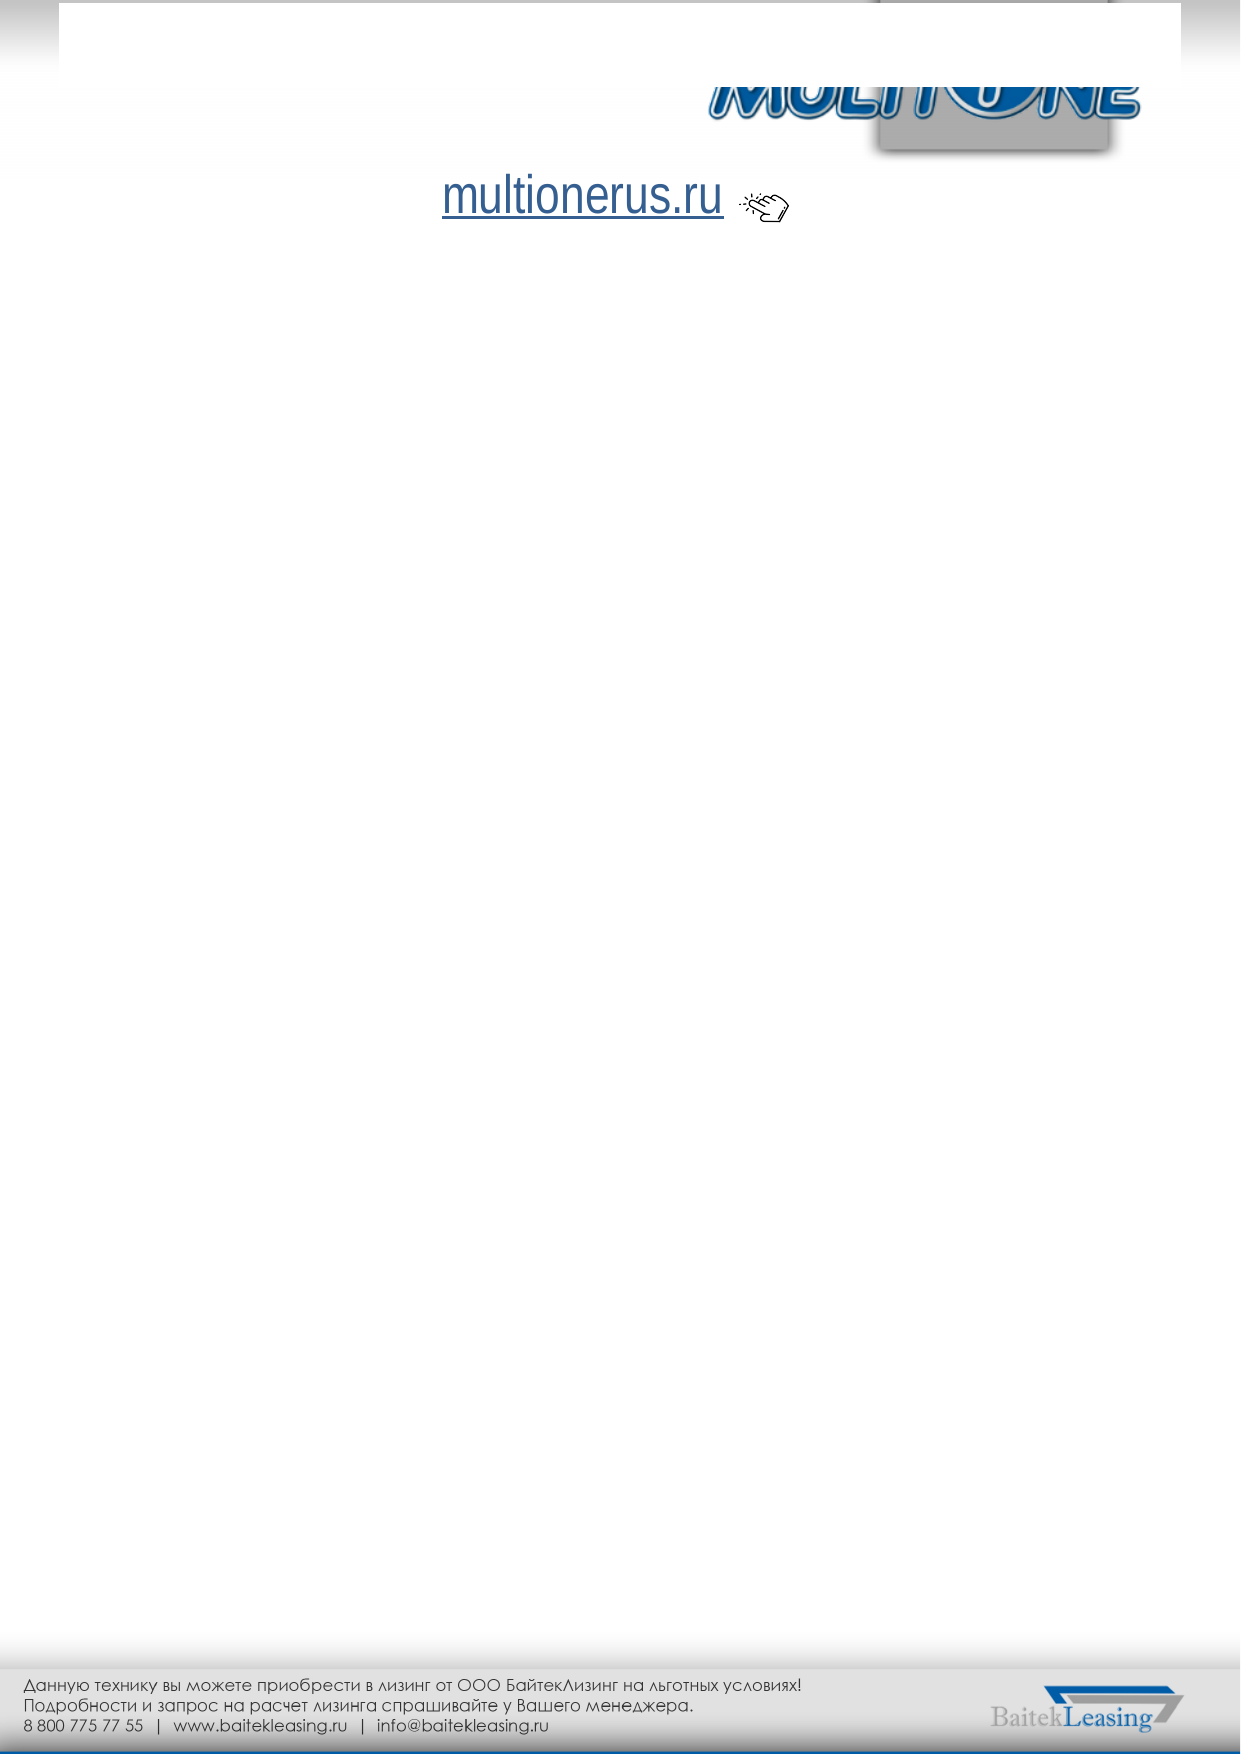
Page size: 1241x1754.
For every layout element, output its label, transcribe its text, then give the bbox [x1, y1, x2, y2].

picture [0, 1581, 1241, 1754]
text multionerus.ru [59, 162, 1181, 225]
picture [737, 179, 794, 235]
picture [0, 0, 1241, 179]
